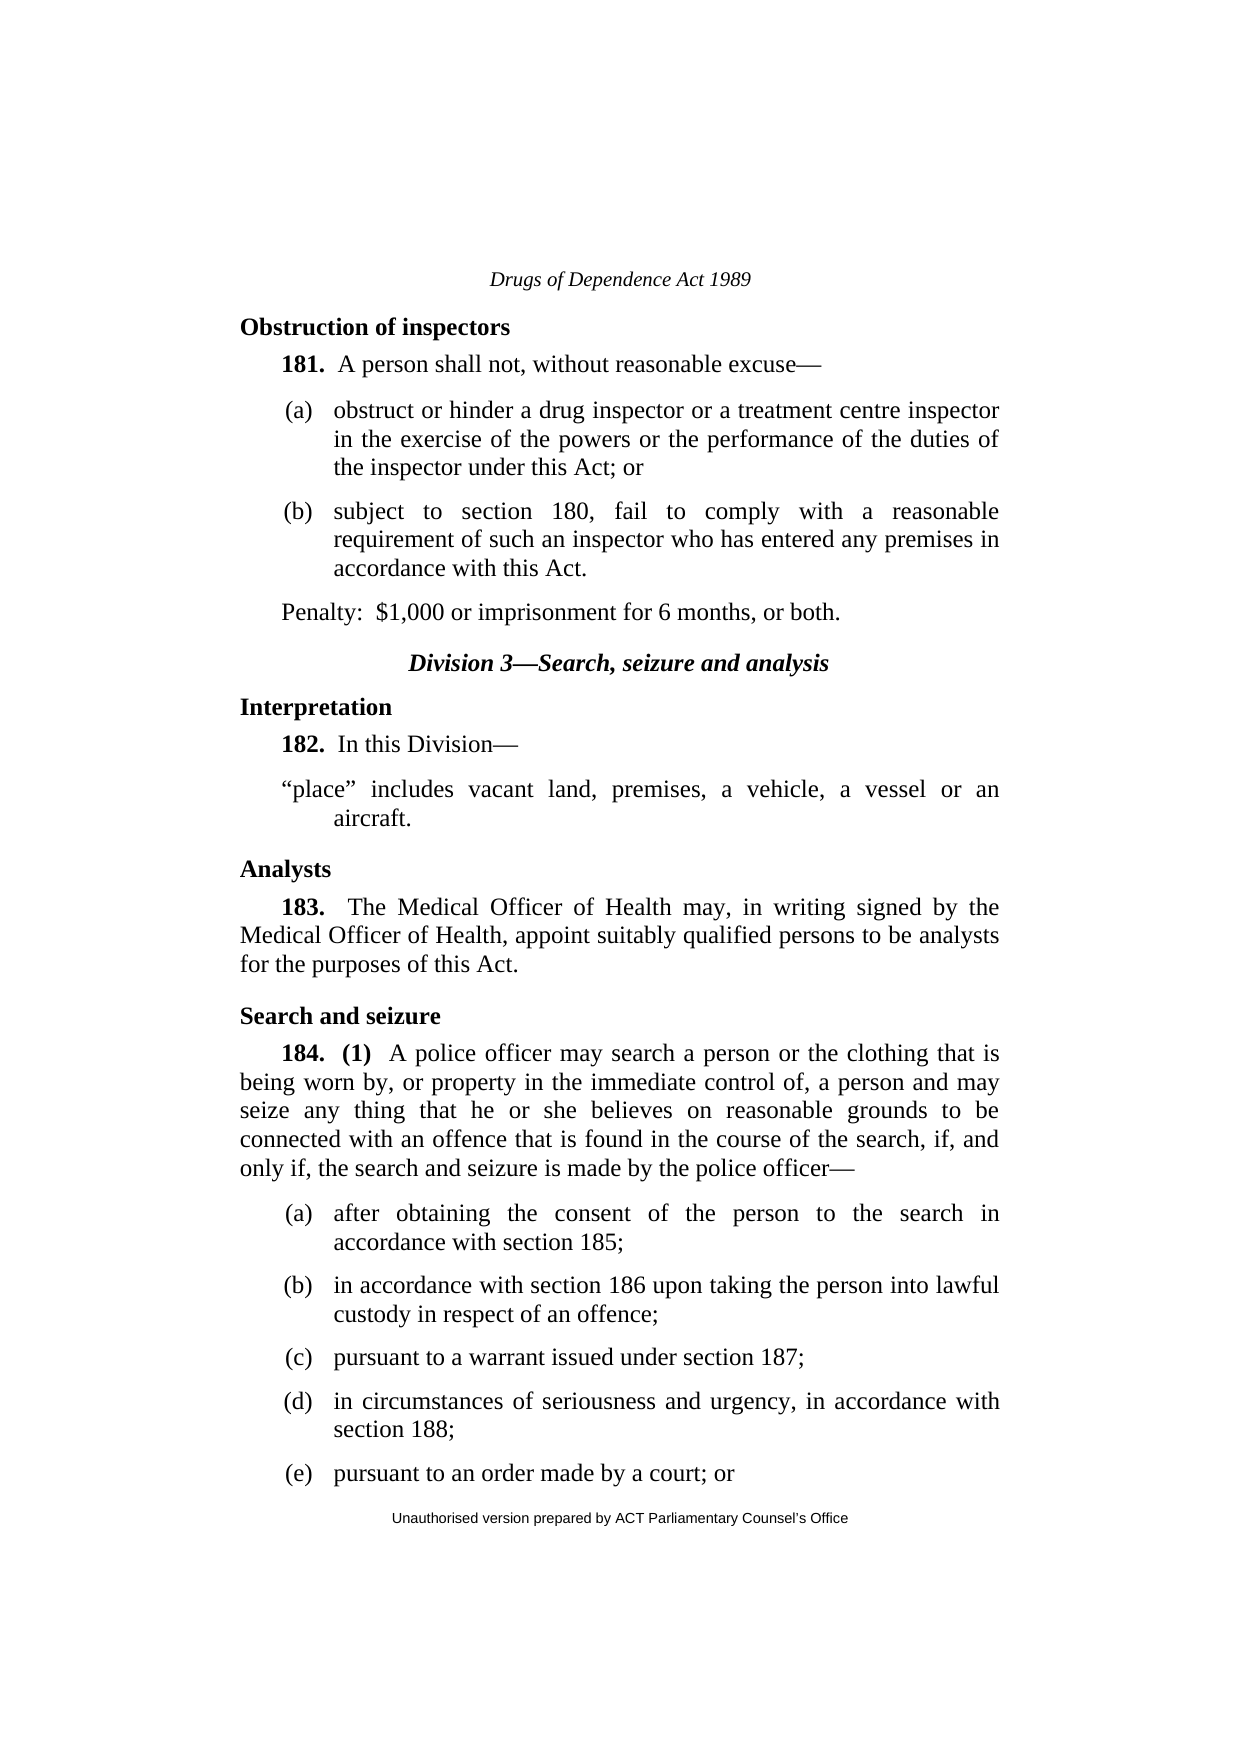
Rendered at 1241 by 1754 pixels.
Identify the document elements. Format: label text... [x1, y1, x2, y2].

subtitle Obstruction of inspectors [239, 312, 1001, 341]
text (b) in accordance with section 186 upon taking the person into lawful custody in respect of an offence; [239, 1270, 1001, 1328]
text (e) pursuant to an order made by a court; or [239, 1458, 1001, 1487]
text (a) obstruct or hinder a drug inspector or a treatment centre inspector in the exercise of the powers or the performance of the duties of the inspector under this Act; or [239, 395, 1001, 481]
subtitle Division 3—Search, seizure and analysis [239, 648, 1001, 677]
subtitle Search and seizure [239, 1001, 1001, 1029]
subtitle Analysts [239, 854, 1001, 883]
text 184. (1) A police officer may search a person or the clothing that is being worn by, or property in the immediate control of, a person and may seize any thing that he or she believes on reasonable grounds to be connected with an offence that is found in the course of the search, if, and only if, the search and seizure is made by the police officer— [239, 1038, 1001, 1182]
text 181. A person shall not, without reasonable excuse— [239, 349, 1001, 378]
text (a) after obtaining the consent of the person to the search in accordance with section 185; [239, 1198, 1001, 1256]
text 183. The Medical Officer of Health may, in writing signed by the Medical Officer of Health, appoint suitably qualified persons to be analysts for the purposes of this Act. [239, 892, 1001, 978]
text (d) in circumstances of seriousness and urgency, in accordance with section 188; [239, 1386, 1001, 1443]
text (c) pursuant to a warrant issued under section 187; [239, 1342, 1001, 1371]
text Penalty: $1,000 or imprisonment for 6 months, or both. [239, 597, 1001, 625]
text 182. In this Division— [239, 729, 1001, 757]
text (b) subject to section 180, fail to comply with a reasonable requirement of such an inspector who has entered any premises in accordance with this Act. [239, 496, 1001, 582]
subtitle Interpretation [239, 692, 1001, 720]
text “place” includes vacant land, premises, a vehicle, a vessel or an aircraft. [281, 774, 1001, 832]
